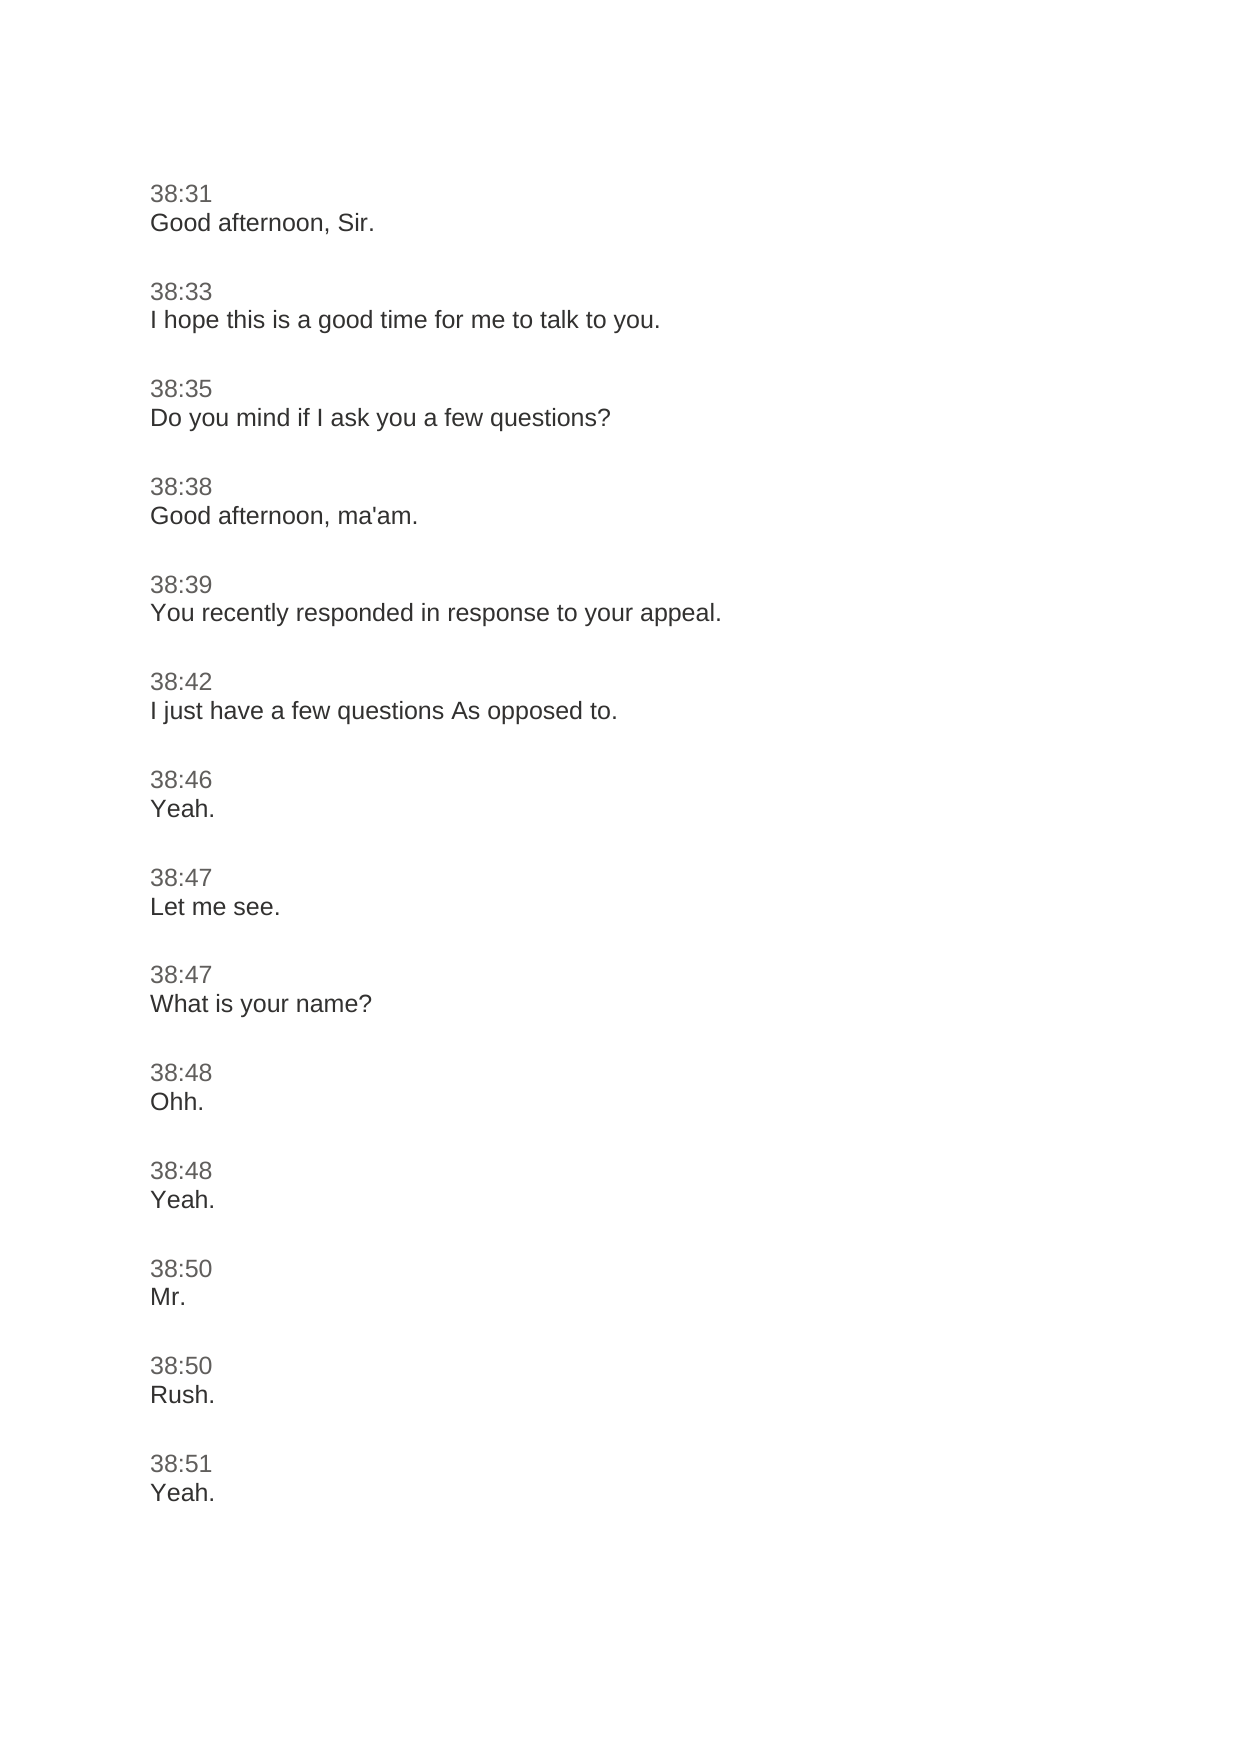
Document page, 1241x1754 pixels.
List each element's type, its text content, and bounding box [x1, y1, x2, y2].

text 38:47 What is your name? [150, 932, 1090, 1018]
text 38:35 Do you mind if I ask you a few questions? [150, 345, 1090, 432]
text 38:51 Yeah. [150, 1420, 1090, 1506]
text 38:50 Mr. [150, 1225, 1090, 1311]
text 38:47 Let me see. [150, 834, 1090, 920]
text 38:38 Good afternoon, ma'am. [150, 443, 1090, 529]
text 38:31 Good afternoon, Sir. [150, 150, 1090, 236]
text 38:39 You recently responded in response to your appeal. [150, 541, 1090, 627]
text 38:46 Yeah. [150, 736, 1090, 822]
text 38:48 Yeah. [150, 1127, 1090, 1213]
text 38:33 I hope this is a good time for me to talk to you. [150, 248, 1090, 334]
text 38:42 I just have a few questions As opposed to. [150, 638, 1090, 725]
text 38:48 Ohh. [150, 1029, 1090, 1116]
text 38:50 Rush. [150, 1322, 1090, 1409]
